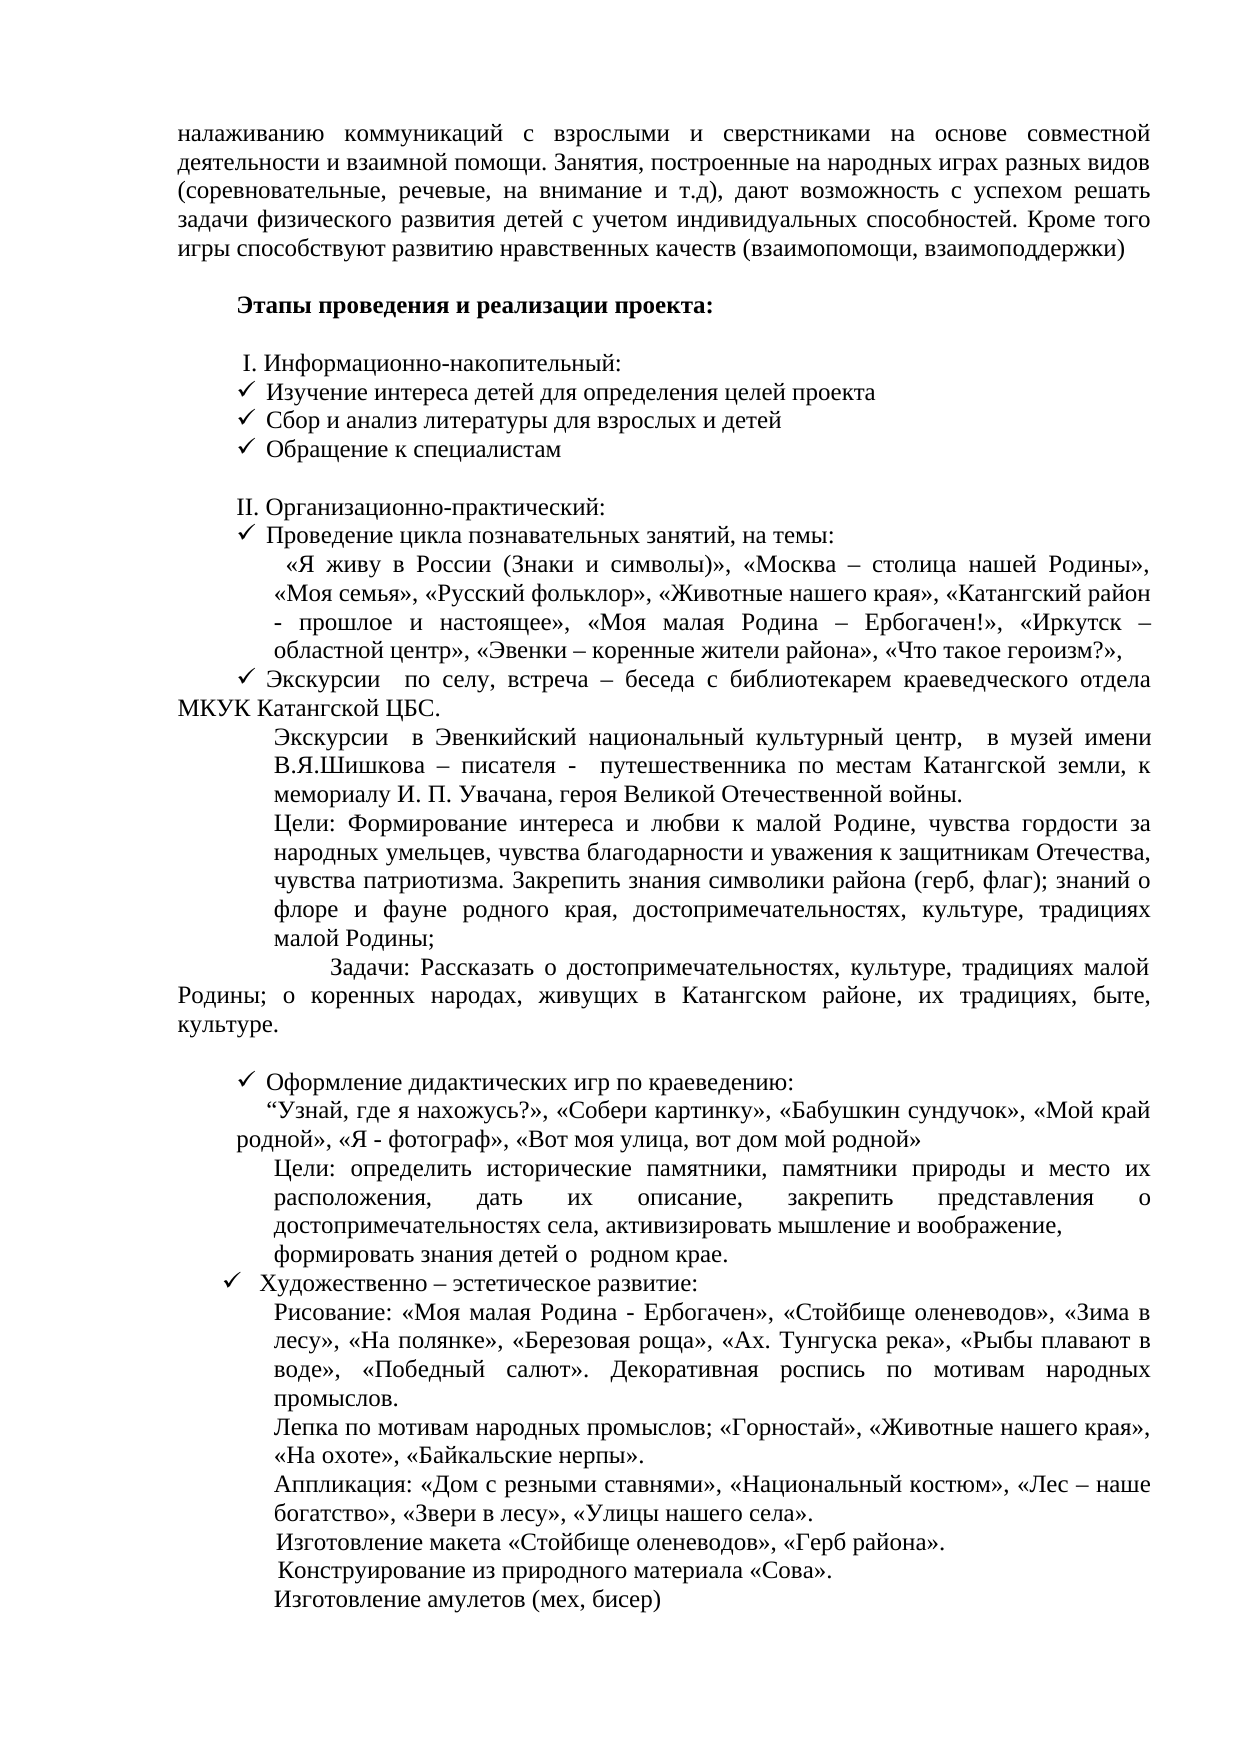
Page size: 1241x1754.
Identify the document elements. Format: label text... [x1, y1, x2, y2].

list Изучение интереса детей для определения целей проекта [177, 377, 1152, 406]
list Художественно – эстетическое развитие: [222, 1268, 1152, 1297]
text формировать знания детей о родном крае. [274, 1239, 1152, 1268]
text I. Информационно-накопительный: [177, 348, 1152, 377]
list Оформление дидактических игр по краеведению: [177, 1067, 1152, 1096]
text Этапы проведения и реализации проекта: [177, 291, 1152, 319]
text II. Организационно-практический: [177, 492, 1152, 521]
list Сбор и анализ литературы для взрослых и детей [177, 406, 1152, 434]
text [177, 118, 1152, 262]
text Аппликация: «Дом с резными ставнями», «Национальный костюм», «Лес – наше богатство», «Звери в лесу», «Улицы нашего села». [274, 1469, 1152, 1527]
text Экскурсии в Эвенкийский национальный культурный центр, в музей имени В.Я.Шишкова – писателя - путешественника по местам Катангской земли, к мемориалу И. П. Увачана, героя Великой Отечественной войны. [274, 722, 1152, 808]
list Проведение цикла познавательных занятий, на темы: [177, 521, 1152, 549]
text Лепка по мотивам народных промыслов; «Горностай», «Животные нашего края», «На охоте», «Байкальские нерпы». [274, 1412, 1152, 1469]
text Изготовление макета «Стойбище оленеводов», «Герб района». [207, 1527, 1152, 1556]
list Обращение к специалистам [177, 434, 1152, 463]
text Конструирование из природного материала «Сова». [177, 1556, 1152, 1584]
text Задачи: Рассказать о достопримечательностях, культуре, традициях малой Родины; о коренных народах, живущих в Катангском районе, их традициях, быте, культуре. [177, 952, 1152, 1038]
text Рисование: «Моя малая Родина - Ербогачен», «Стойбище оленеводов», «Зима в лесу», «На полянке», «Березовая роща», «Ах. Тунгуска река», «Рыбы плавают в воде», «Победный салют». Декоративная роспись по мотивам народных промыслов. [274, 1297, 1152, 1412]
text Цели: Формирование интереса и любви к малой Родине, чувства гордости за народных умельцев, чувства благодарности и уважения к защитникам Отечества, чувства патриотизма. Закрепить знания символики района (герб, флаг); знаний о флоре и фауне родного края, достопримечательностях, культуре, традициях малой Родины; [274, 808, 1152, 952]
text “Узнай, где я нахожусь?», «Собери картинку», «Бабушкин сундучок», «Мой край родной», «Я - фотограф», «Вот моя улица, вот дом мой родной» [236, 1096, 1152, 1153]
text Цели: определить исторические памятники, памятники природы и место их расположения, дать их описание, закрепить представления о достопримечательностях села, активизировать мышление и воображение, [274, 1153, 1152, 1239]
list Экскурсии по селу, встреча – беседа с библиотекарем краеведческого отдела МКУК Катангской ЦБС. [177, 664, 1152, 722]
text «Я живу в России (Знаки и символы)», «Москва – столица нашей Родины», «Моя семья», «Русский фольклор», «Животные нашего края», «Катангский район - прошлое и настоящее», «Моя малая Родина – Ербогачен!», «Иркутск – областной центр», «Эвенки – коренные жители района», «Что такое героизм?», [274, 549, 1152, 664]
text Изготовление амулетов (мех, бисер) [274, 1584, 1152, 1613]
